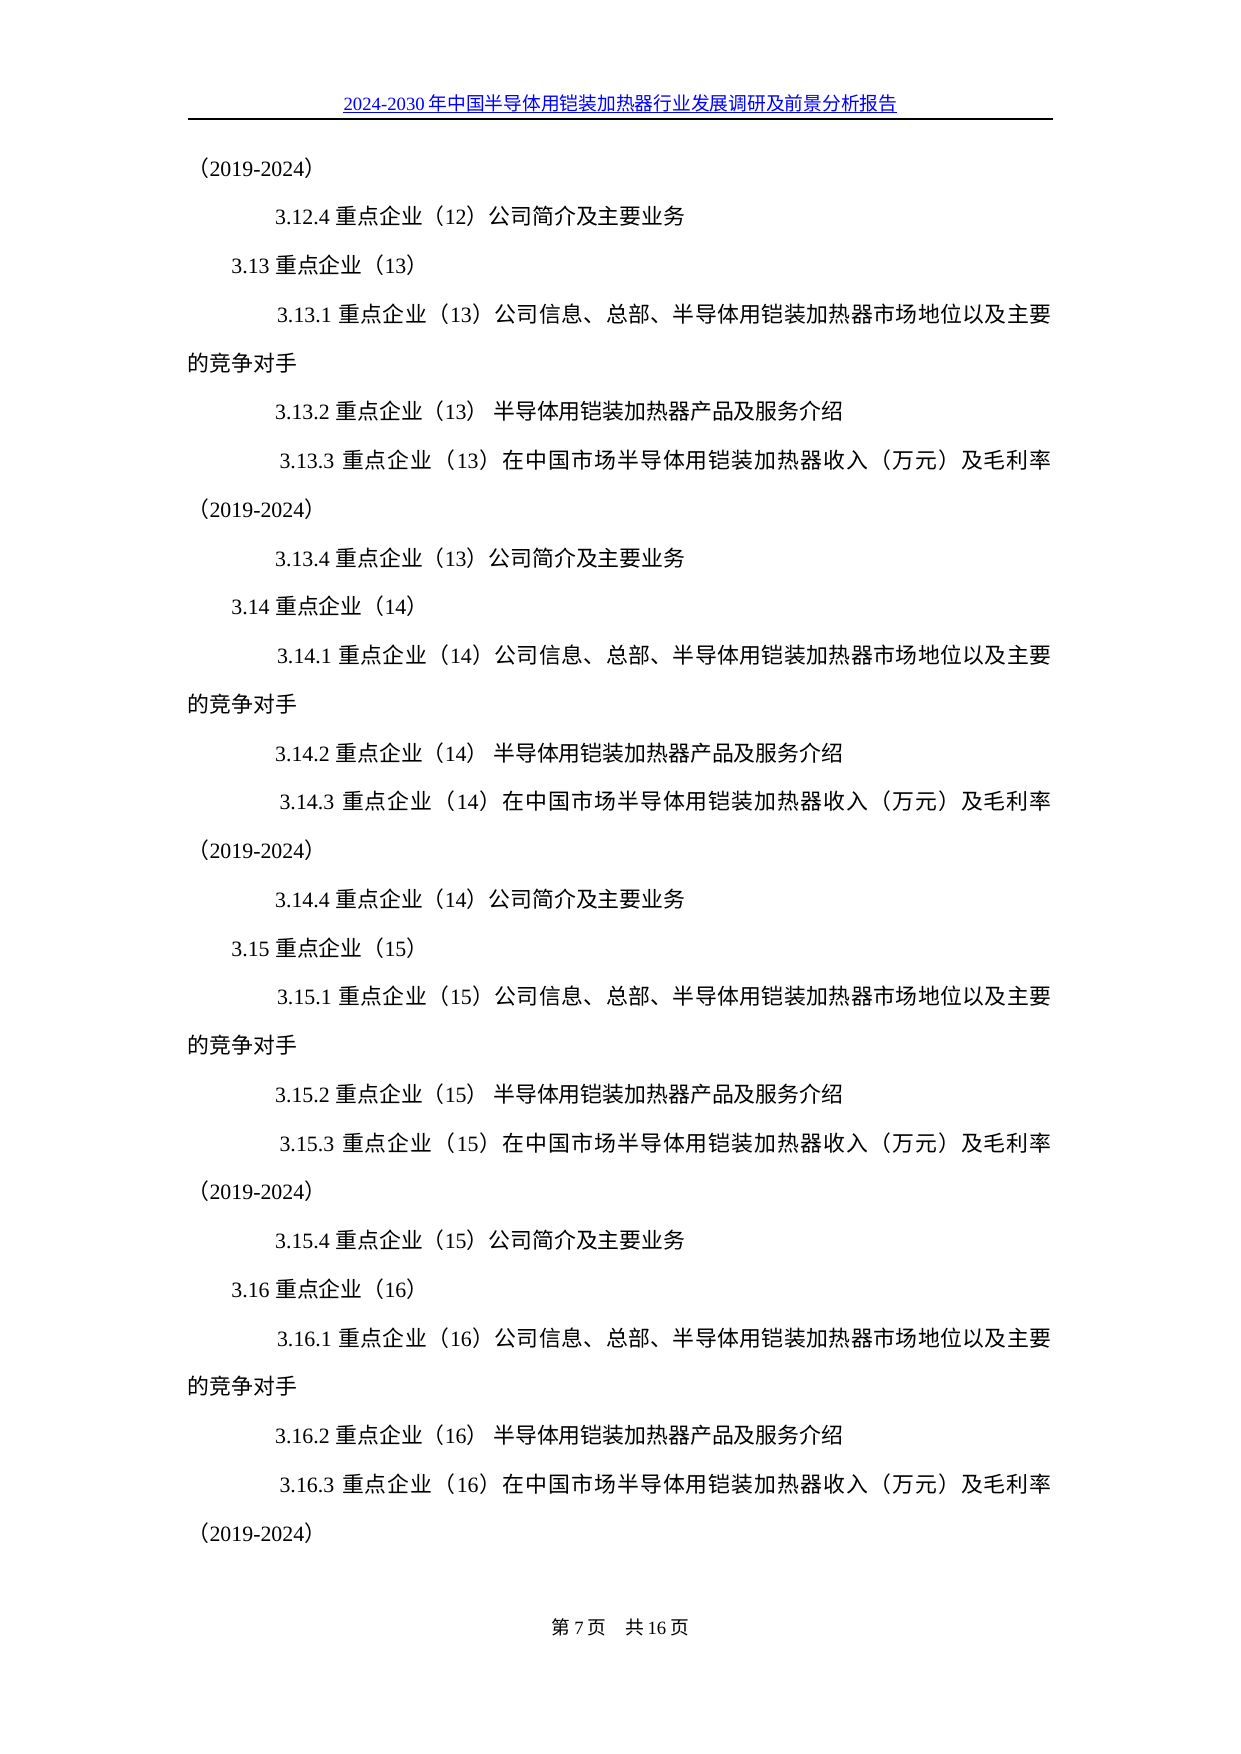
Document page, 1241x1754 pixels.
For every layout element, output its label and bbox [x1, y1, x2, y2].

text [187, 150, 1053, 1548]
